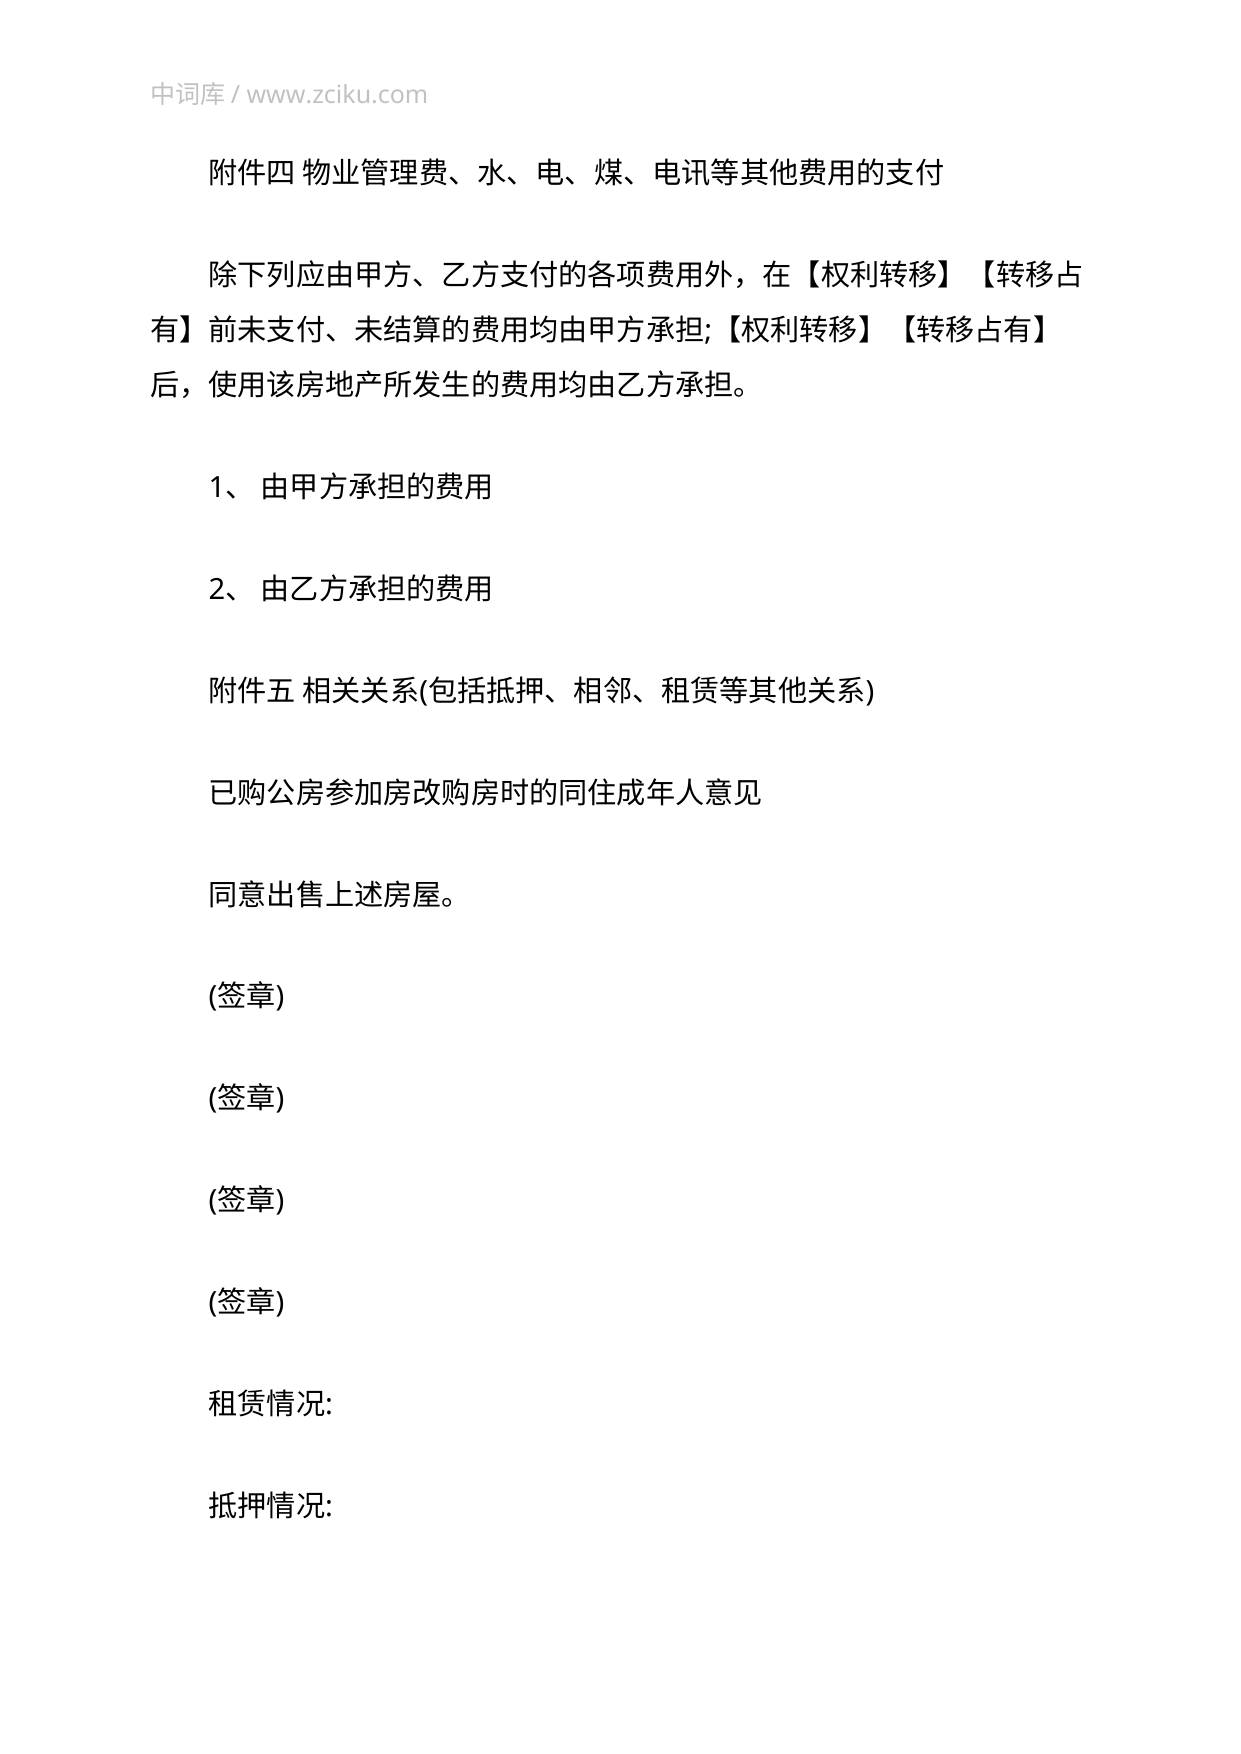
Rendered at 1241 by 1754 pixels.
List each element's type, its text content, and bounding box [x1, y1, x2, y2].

text (签章) [150, 1075, 1090, 1117]
text 租赁情况: [150, 1381, 1090, 1423]
text 附件四 物业管理费、水、电、煤、电讯等其他费用的支付 [150, 150, 1090, 192]
text 附件五 相关关系(包括抵押、相邻、租赁等其他关系) [150, 667, 1090, 710]
text 1、 由甲方承担的费用 [150, 463, 1090, 506]
text (签章) [150, 1279, 1090, 1321]
text 除下列应由甲方、乙方支付的各项费用外，在【权利转移】【转移占有】前未支付、未结算的费用均由甲方承担;【权利转移】【转移占有】后，使用该房地产所发生的费用均由乙方承担。 [150, 252, 1090, 404]
text (签章) [150, 973, 1090, 1015]
text 同意出售上述房屋。 [150, 871, 1090, 913]
text 2、 由乙方承担的费用 [150, 565, 1090, 608]
text 抵押情况: [150, 1483, 1090, 1525]
text 已购公房参加房改购房时的同住成年人意见 [150, 769, 1090, 812]
text (签章) [150, 1177, 1090, 1219]
